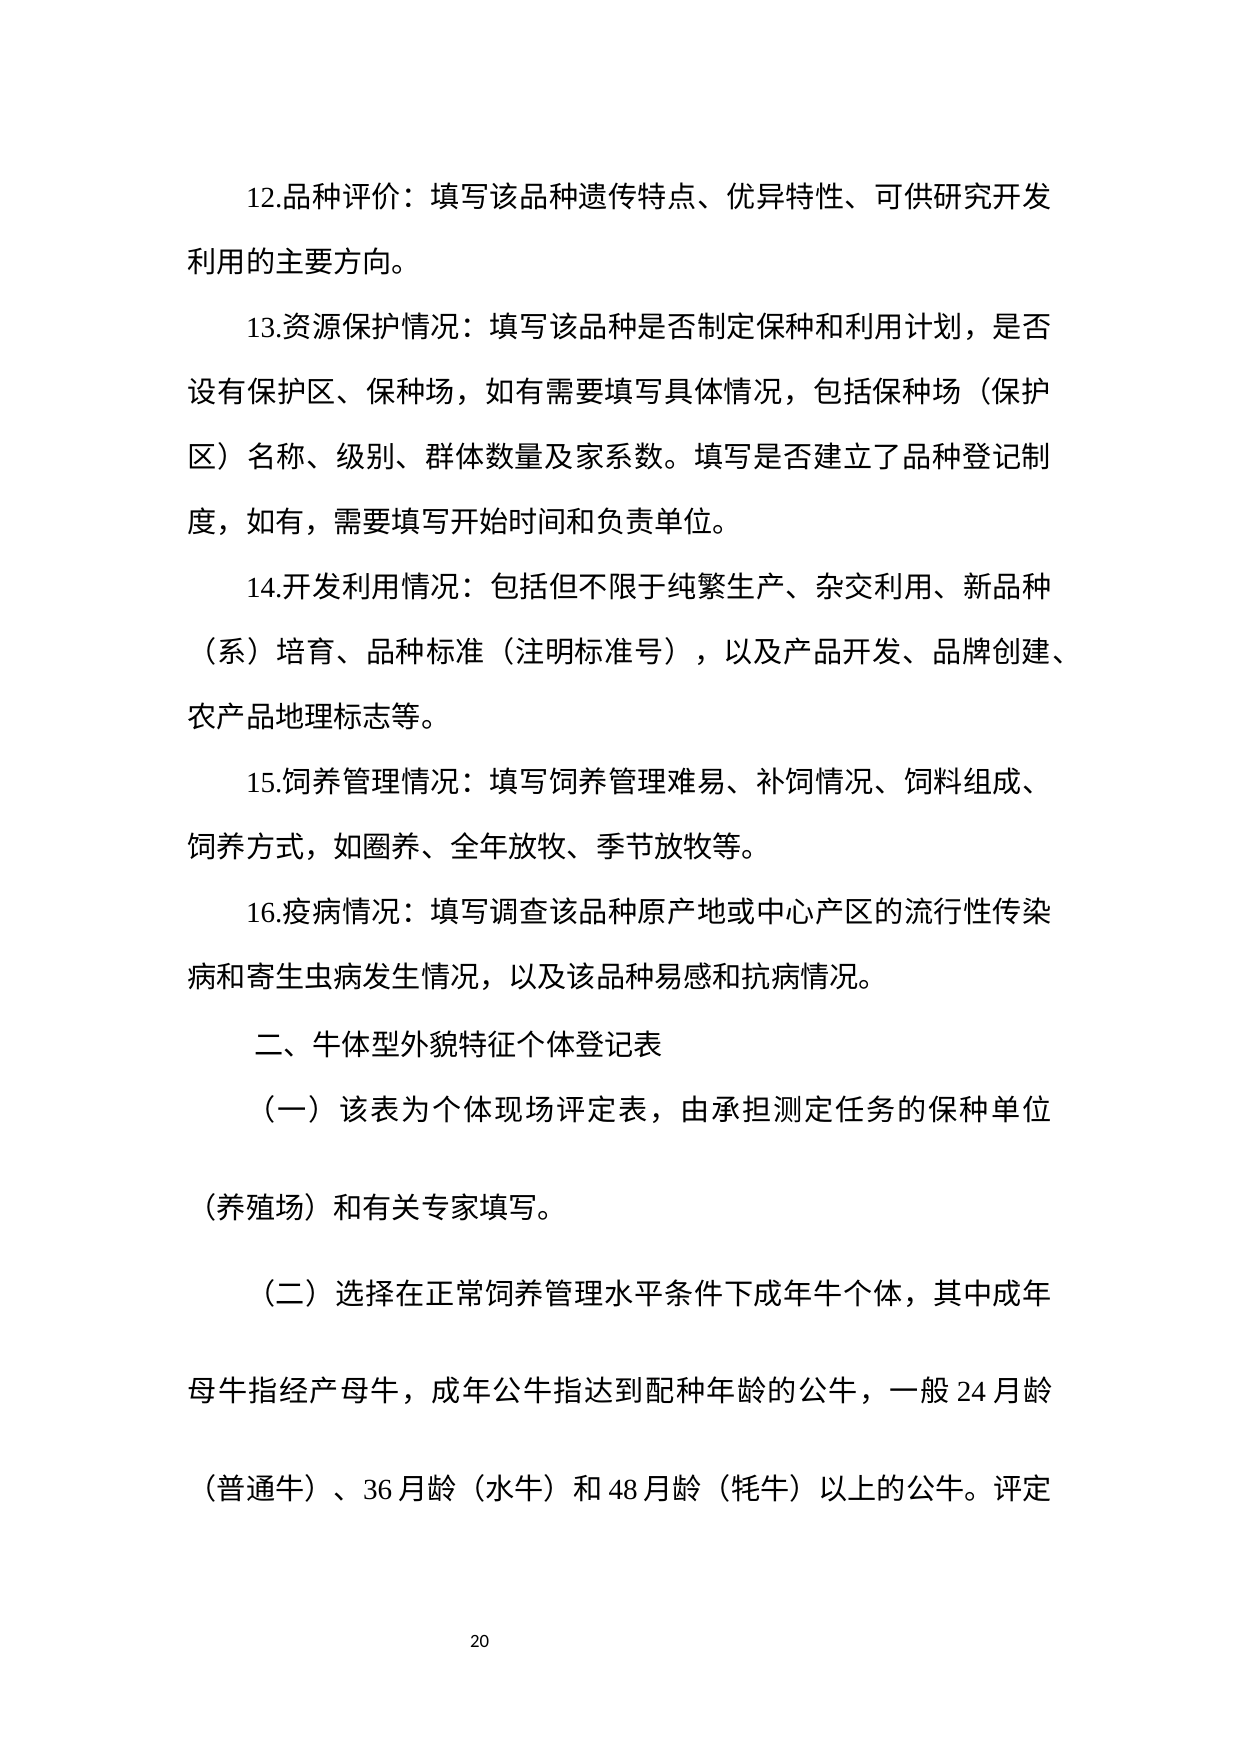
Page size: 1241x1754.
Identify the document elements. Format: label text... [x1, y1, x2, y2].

text （一）该表为个体现场评定表，由承担测定任务的保种单位（养殖场）和有关专家填写。 [187, 1076, 1053, 1238]
text 16.疫病情况：填写调查该品种原产地或中心产区的流行性传染病和寄生虫病发生情况，以及该品种易感和抗病情况。 [187, 877, 1053, 1007]
text 12.品种评价：填写该品种遗传特点、优异特性、可供研究开发利用的主要方向。 [187, 162, 1053, 292]
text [187, 1259, 1053, 1519]
subtitle 二、牛体型外貌特征个体登记表 [254, 1011, 1053, 1076]
text 13.资源保护情况：填写该品种是否制定保种和利用计划，是否设有保护区、保种场，如有需要填写具体情况，包括保种场（保护区）名称、级别、群体数量及家系数。填写是否建立了品种登记制度，如有，需要填写开始时间和负责单位。 [187, 292, 1053, 552]
text 15.饲养管理情况：填写饲养管理难易、补饲情况、饲料组成、饲养方式，如圈养、全年放牧、季节放牧等。 [187, 747, 1053, 877]
text 14.开发利用情况：包括但不限于纯繁生产、杂交利用、新品种（系）培育、品种标准（注明标准号），以及产品开发、品牌创建、农产品地理标志等。 [187, 552, 1053, 747]
